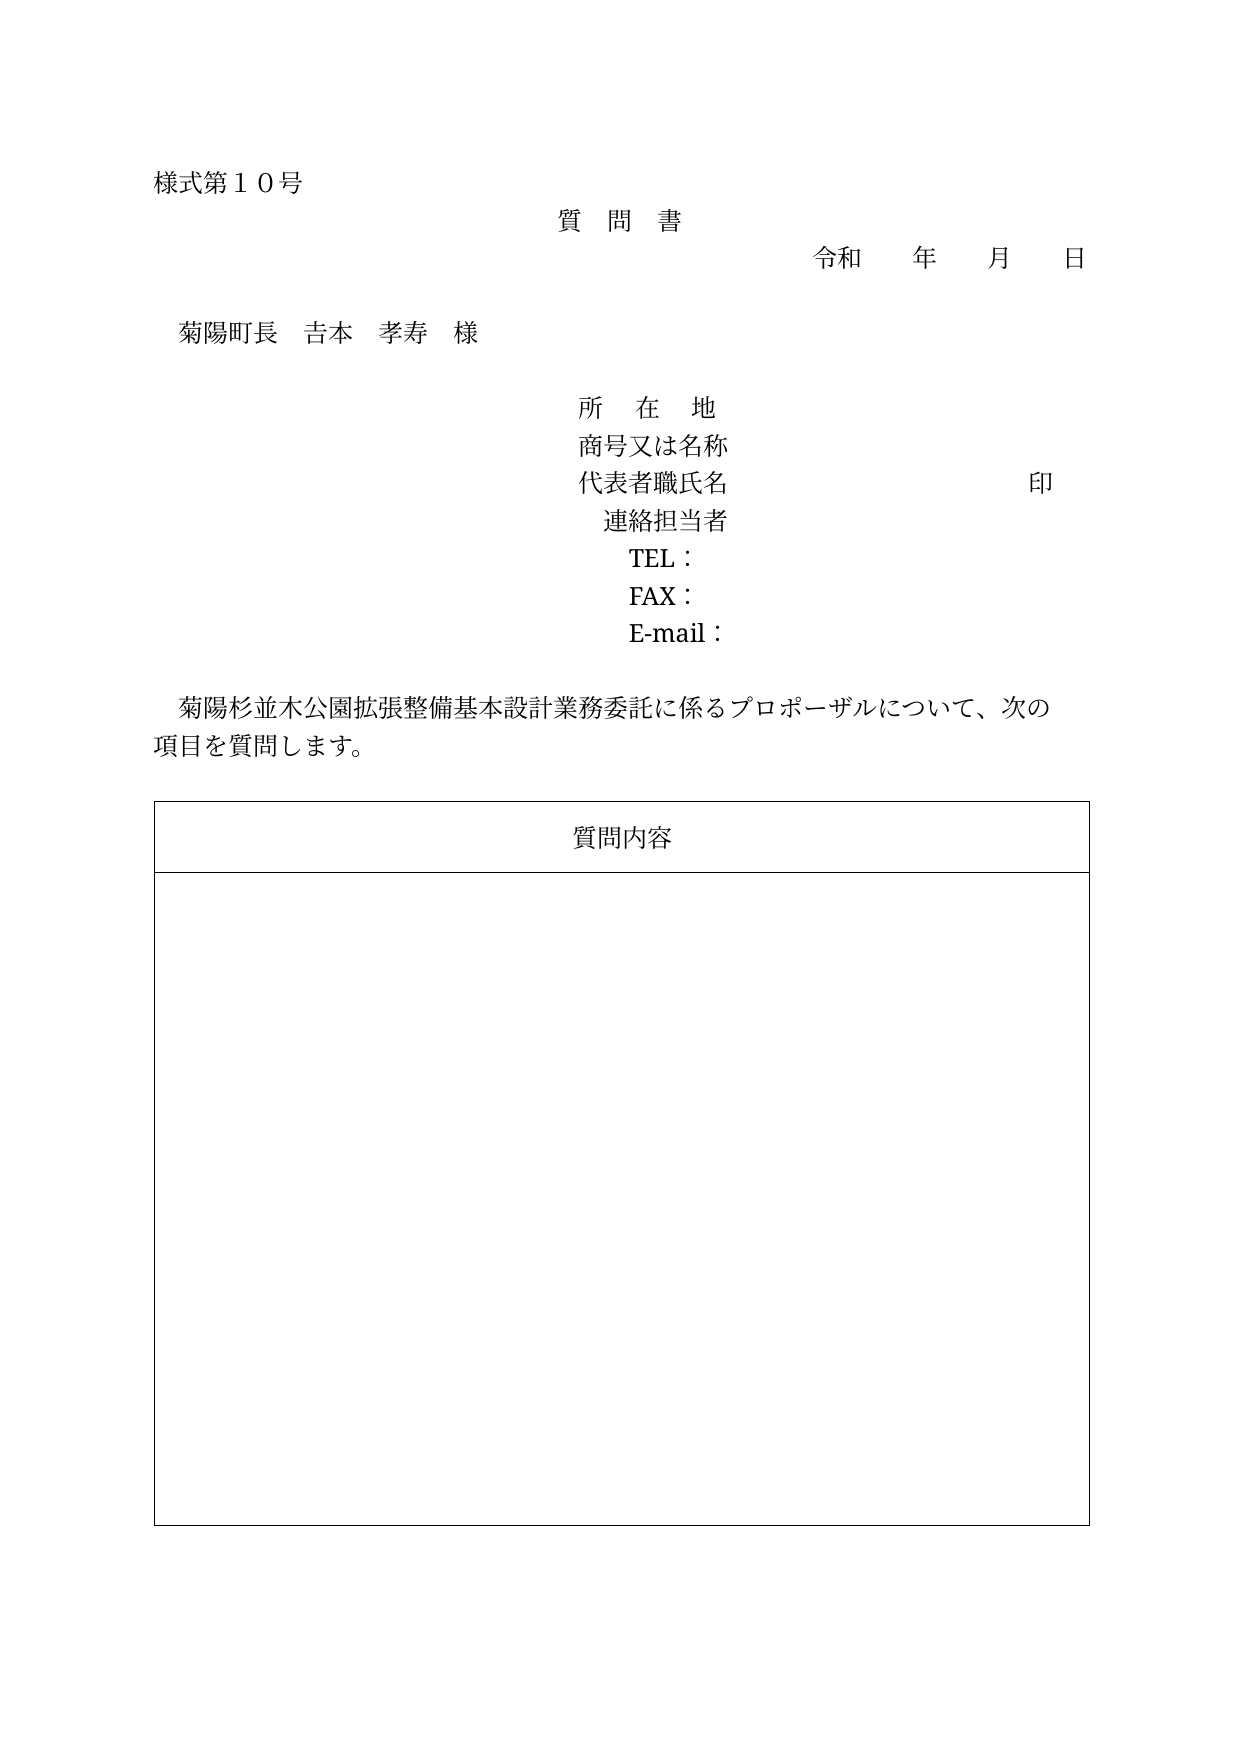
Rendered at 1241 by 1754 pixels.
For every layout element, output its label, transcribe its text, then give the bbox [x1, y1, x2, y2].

text 令和 年 月 日 [153, 238, 1087, 276]
text 商号又は名称 [153, 426, 1087, 463]
text 様式第１０号 [153, 163, 1087, 201]
text 代表者職氏名 印 [153, 463, 1087, 501]
text 所 在 地 [153, 388, 1087, 426]
text 菊陽町長 𠮷本 孝寿 様 [153, 313, 1087, 351]
text 連絡担当者 [153, 501, 1087, 538]
text FAX： [153, 576, 1087, 613]
table_header 質問内容 [155, 802, 1089, 872]
text 質 問 書 [153, 201, 1087, 238]
text 菊陽杉並木公園拡張整備基本設計業務委託に係るプロポーザルについて、次の [153, 688, 1087, 726]
text 項目を質問します。 [153, 726, 1087, 763]
text E-mail： [153, 613, 1087, 651]
table_cell [155, 873, 1089, 1525]
text TEL： [153, 538, 1087, 576]
